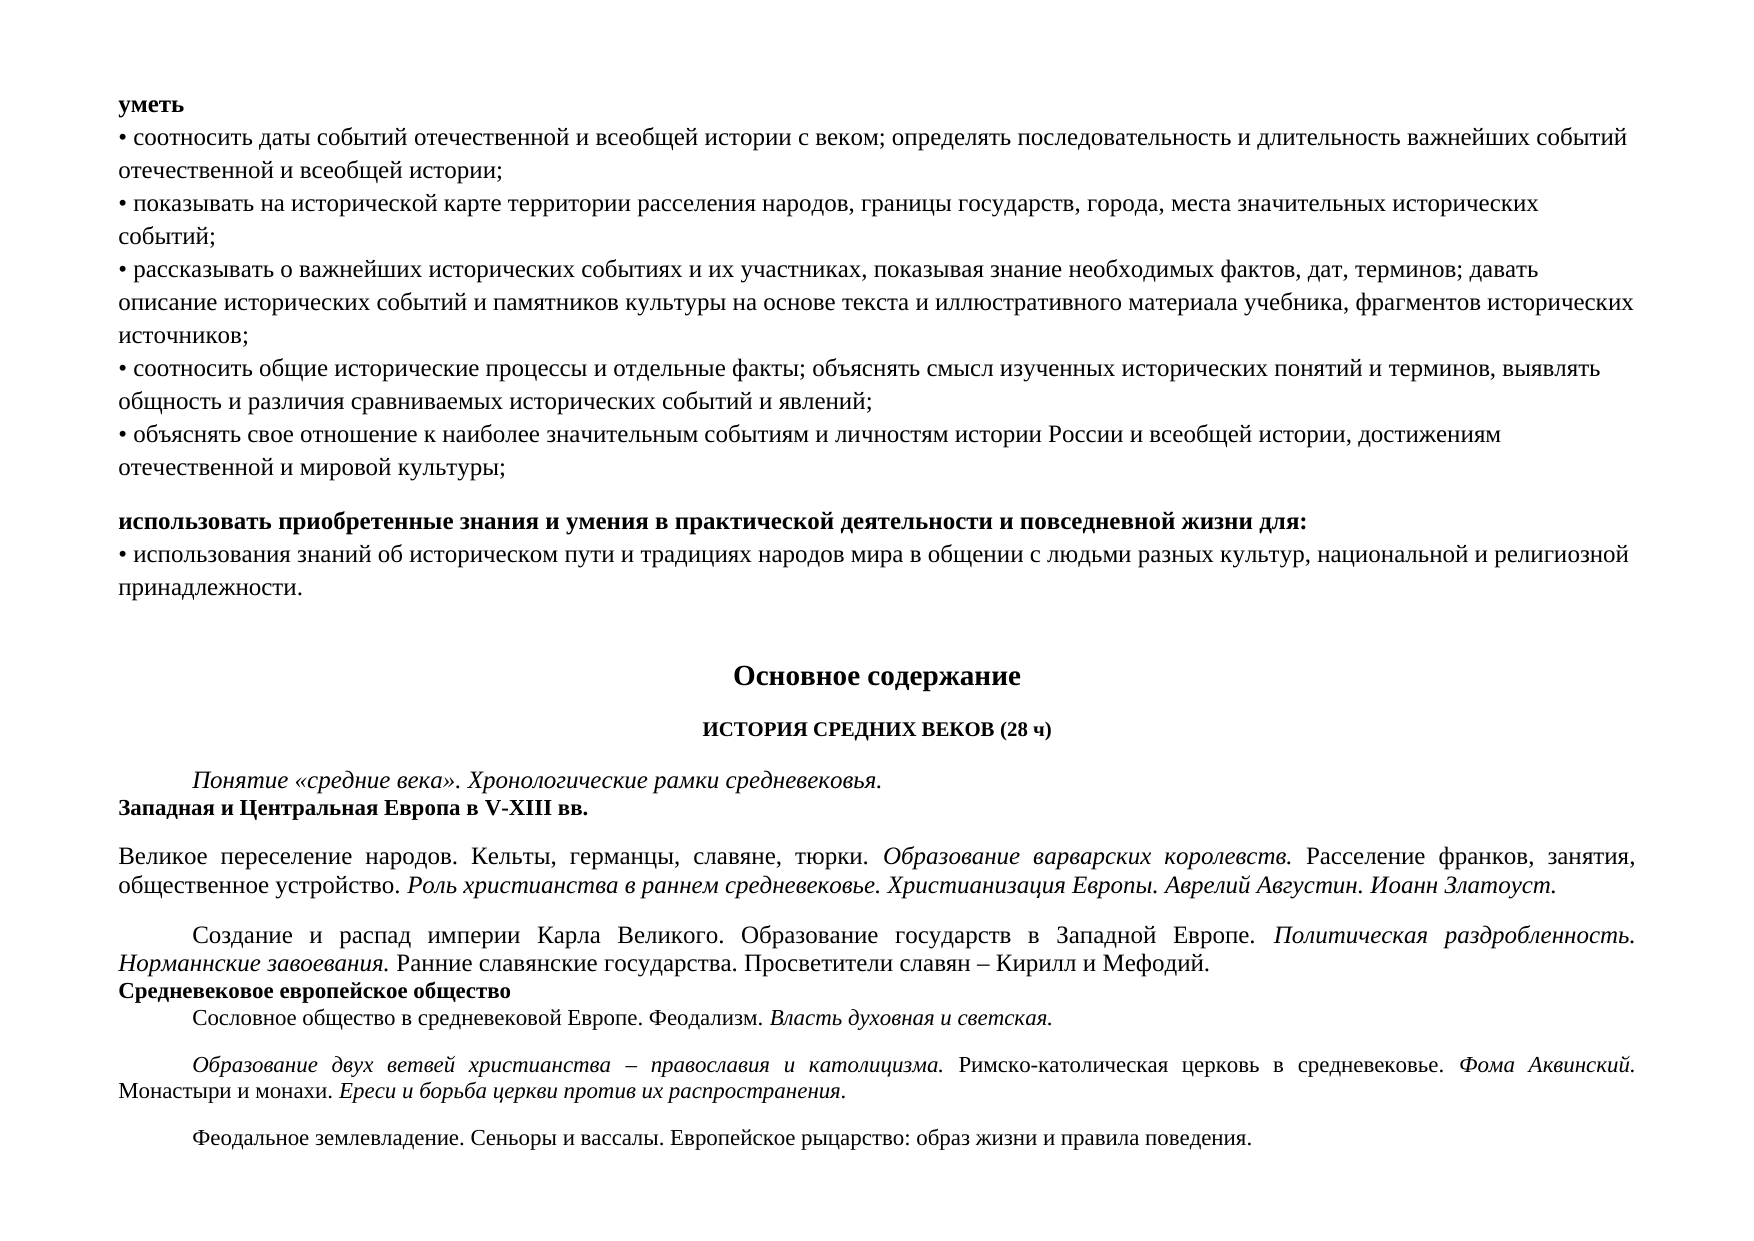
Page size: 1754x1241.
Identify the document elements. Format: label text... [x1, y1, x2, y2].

text Основное содержание [118, 658, 1636, 691]
text использовать приобретенные знания и умения в практической деятельности и повседневной жизни для: • использования знаний об историческом пути и традициях народов мира в общении с людьми разных культур, национальной и религиозной принадлежности. [118, 506, 1636, 633]
text Создание и распад империи Карла Великого. Образование государств в Западной Европе. Политическая раздробленность. Норманнские завоевания. Ранние славянские государства. Просветители славян – Кирилл и Мефодий. [118, 920, 1636, 977]
text Сословное общество в средневековой Европе. Феодализм. Власть духовная и светская. [118, 1004, 1636, 1030]
text Западная и Центральная Европа в V-XIII вв. [118, 794, 1636, 821]
text Великое переселение народов. Кельты, германцы, славяне, тюрки. Образование варварских королевств. Расселение франков, занятия, общественное устройство. Роль христианства в раннем средневековье. Христианизация Европы. Аврелий Августин. Иоанн Златоуст. [118, 841, 1636, 899]
text уметь • соотносить даты событий отечественной и всеобщей истории с веком; определять последовательность и длительность важнейших событий отечественной и всеобщей истории; • показывать на исторической карте территории расселения народов, границы государств, города, места значительных исторических событий; • рассказывать о важнейших исторических событиях и их участниках, показывая знание необходимых фактов, дат, терминов; давать описание исторических событий и памятников культуры на основе текста и иллюстративного материала учебника, фрагментов исторических источников; • соотносить общие исторические процессы и отдельные факты; объяснять смысл изученных исторических понятий и терминов, выявлять общность и различия сравниваемых исторических событий и явлений; • объяснять свое отношение к наиболее значительным событиям и личностям истории России и всеобщей истории, достижениям отечественной и мировой культуры; [118, 89, 1636, 481]
text Средневековое европейское общество [118, 977, 1636, 1004]
text Понятие «средние века». Хронологические рамки средневековья. [118, 766, 1636, 794]
text Образование двух ветвей христианства – православия и католицизма. Римско-католическая церковь в средневековье. Фома Аквинский. Монастыри и монахи. Ереси и борьба церкви против их распространения. [118, 1051, 1636, 1103]
text Феодальное землевладение. Сеньоры и вассалы. Европейское рыцарство: образ жизни и правила поведения. [118, 1124, 1636, 1151]
text История средних веков (28 ч) [118, 717, 1636, 741]
